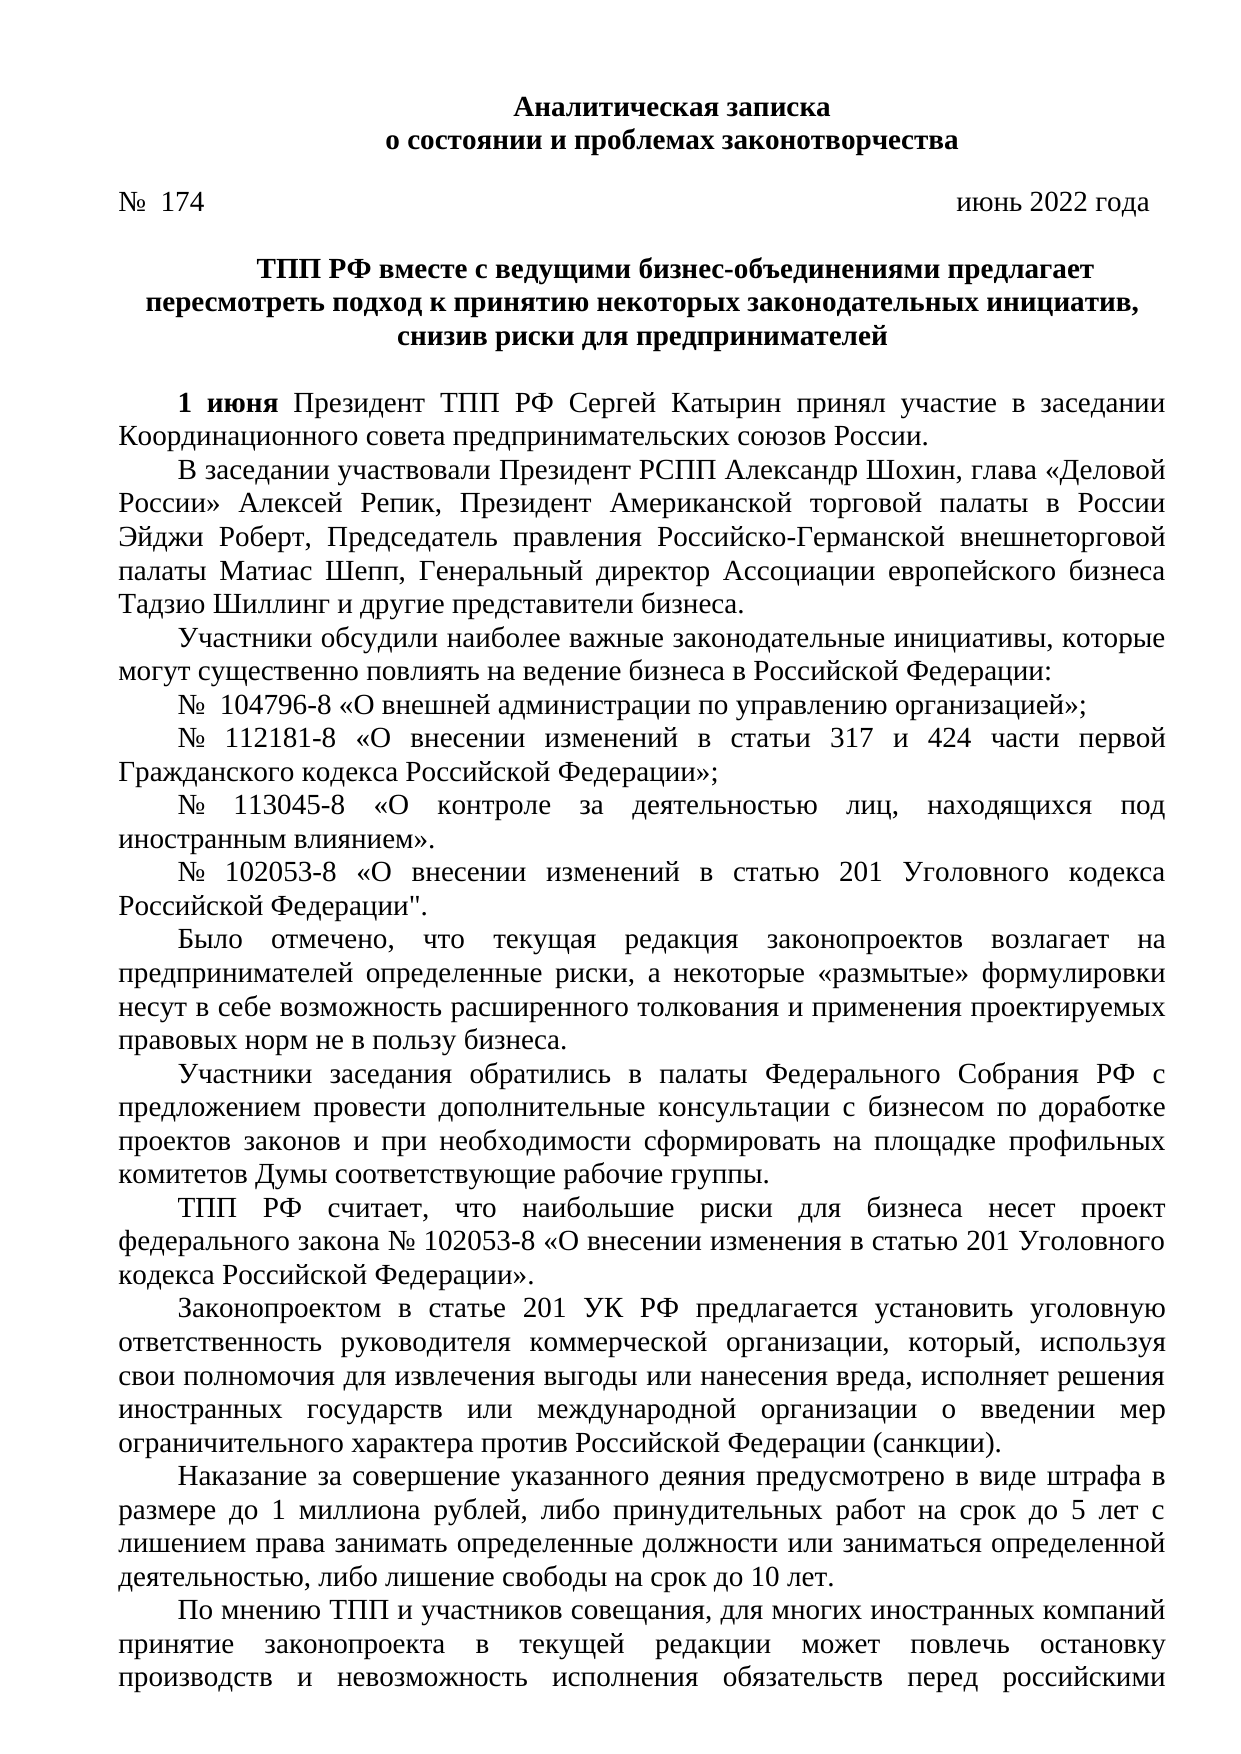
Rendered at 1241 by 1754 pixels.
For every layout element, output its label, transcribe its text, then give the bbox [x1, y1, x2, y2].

text Участники заседания обратились в палаты Федерального Собрания РФ с предложением провести дополнительные консультации с бизнесом по доработке проектов законов и при необходимости сформировать на площадке профильных комитетов Думы соответствующие рабочие группы. [118, 1056, 1167, 1190]
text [118, 1592, 1167, 1693]
text Было отмечено, что текущая редакция законопроектов возлагает на предпринимателей определенные риски, а некоторые «размытые» формулировки несут в себе возможность расширенного толкования и применения проектируемых правовых норм не в пользу бизнеса. [118, 922, 1167, 1056]
text № 104796-8 «О внешней администрации по управлению организацией»; [118, 687, 1167, 720]
text ТПП РФ считает, что наибольшие риски для бизнеса несет проект федерального закона № 102053-8 «О внесении изменения в статью 201 Уголовного кодекса Российской Федерации». [118, 1190, 1167, 1291]
text о состоянии и проблемах законотворчества [118, 122, 1167, 156]
text Участники обсудили наиболее важные законодательные инициативы, которые могут существенно повлиять на ведение бизнеса в Российской Федерации: [118, 620, 1167, 687]
text ТПП РФ вместе с ведущими бизнес-объединениями предлагает пересмотреть подход к принятию некоторых законодательных инициатив, снизив риски для предпринимателей [118, 251, 1167, 351]
text № 113045-8 «О контроле за деятельностью лиц, находящихся под иностранным влиянием». [118, 787, 1167, 854]
text Наказание за совершение указанного деяния предусмотрено в виде штрафа в размере до 1 миллиона рублей, либо принудительных работ на срок до 5 лет с лишением права занимать определенные должности или заниматься определенной деятельностью, либо лишение свободы на срок до 10 лет. [118, 1458, 1167, 1592]
text № 112181-8 «О внесении изменений в статьи 317 и 424 части первой Гражданского кодекса Российской Федерации»; [118, 720, 1167, 787]
text Законопроектом в статье 201 УК РФ предлагается установить уголовную ответственность руководителя коммерческой организации, который, используя свои полномочия для извлечения выгоды или нанесения вреда, исполняет решения иностранных государств или международной организации о введении мер ограничительного характера против Российской Федерации (санкции). [118, 1291, 1167, 1458]
text № 102053-8 «О внесении изменений в статью 201 Уголовного кодекса Российской Федерации". [118, 854, 1167, 922]
text Аналитическая записка [118, 89, 1167, 122]
text № 174 июнь 2022 года [118, 184, 1167, 217]
text В заседании участвовали Президент РСПП Александр Шохин, глава «Деловой России» Алексей Репик, Президент Американской торговой палаты в России Эйджи Роберт, Председатель правления Российско-Германской внешнеторговой палаты Матиас Шепп, Генеральный директор Ассоциации европейского бизнеса Тадзио Шиллинг и другие представители бизнеса. [118, 452, 1167, 620]
text 1 июня Президент ТПП РФ Сергей Катырин принял участие в заседании Координационного совета предпринимательских союзов России. [118, 385, 1167, 452]
